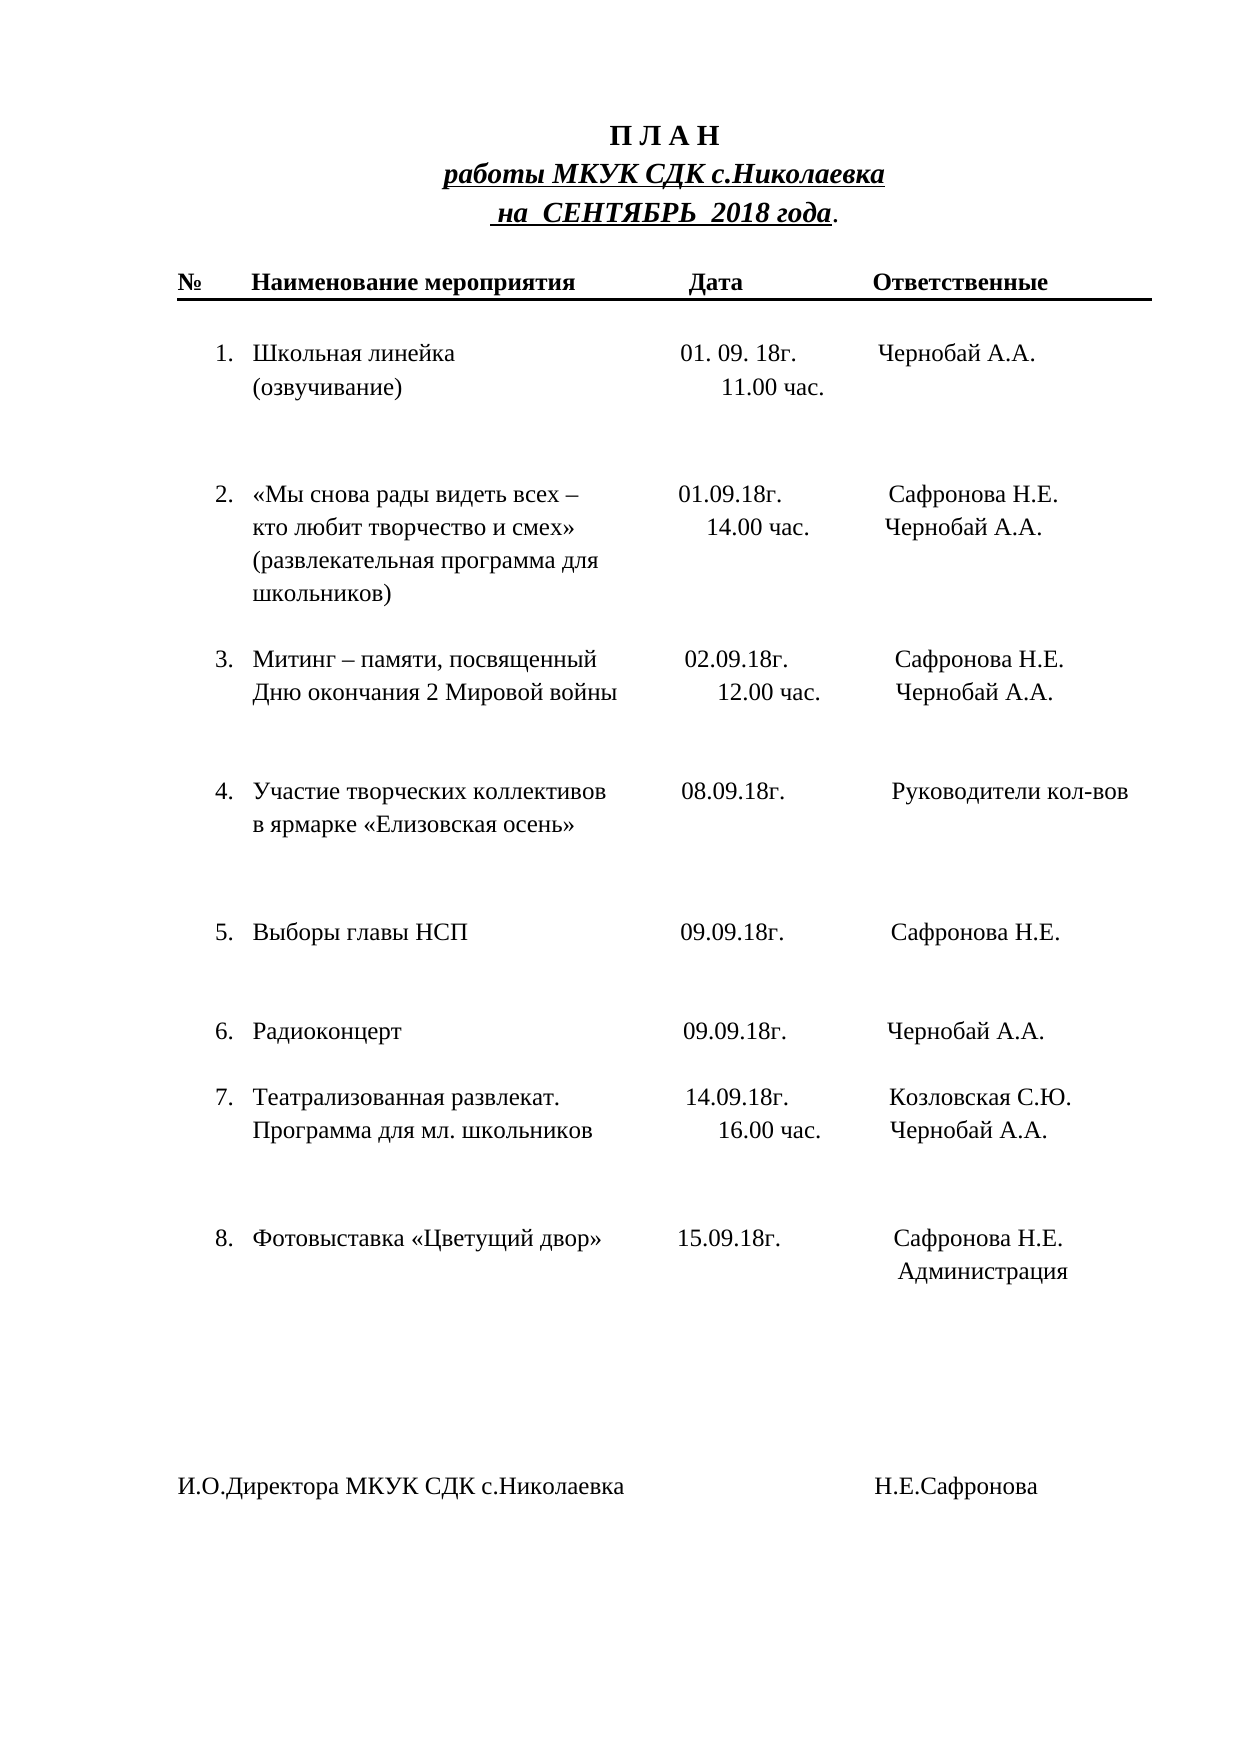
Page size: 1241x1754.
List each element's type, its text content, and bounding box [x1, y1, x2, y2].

text работы МКУК СДК с.Николаевка [177, 157, 1152, 190]
list в ярмарке «Елизовская осень» [252, 809, 1152, 838]
text И.О.Директора МКУК СДК с.Николаевка Н.Е.Сафронова [177, 1471, 1152, 1500]
list Администрация [841, 1256, 1152, 1285]
list (развлекательная программа для [252, 545, 1152, 574]
list Радиоконцерт 09.09.18г. Чернобай А.А. [215, 1016, 1152, 1045]
list Программа для мл. школьников 16.00 час. Чернобай А.А. [252, 1115, 1152, 1144]
text № Наименование мероприятия Дата Ответственные [177, 267, 1152, 298]
list Выборы главы НСП 09.09.18г. Сафронова Н.Е. [215, 917, 1152, 946]
list Театрализованная развлекат. 14.09.18г. Козловская С.Ю. [215, 1082, 1152, 1111]
list кто любит творчество и смех» 14.00 час. Чернобай А.А. [252, 512, 1152, 541]
list Фотовыставка «Цветущий двор» 15.09.18г. Сафронова Н.Е. [215, 1223, 1152, 1252]
text на СЕНТЯБРЬ 2018 года. [177, 195, 1152, 229]
list (озвучивание) 11.00 час. [252, 372, 1152, 400]
list школьников) [252, 578, 1152, 607]
list Участие творческих коллективов 08.09.18г. Руководители кол-вов [215, 776, 1152, 805]
list «Мы снова рады видеть всех – 01.09.18г. Сафронова Н.Е. [215, 479, 1152, 508]
list Митинг – памяти, посвященный 02.09.18г. Сафронова Н.Е. [215, 644, 1152, 673]
list Школьная линейка 01. 09. 18г. Чернобай А.А. [215, 338, 1152, 367]
list Дню окончания 2 Мировой войны 12.00 час. Чернобай А.А. [252, 677, 1152, 706]
text П Л А Н [177, 118, 1152, 152]
